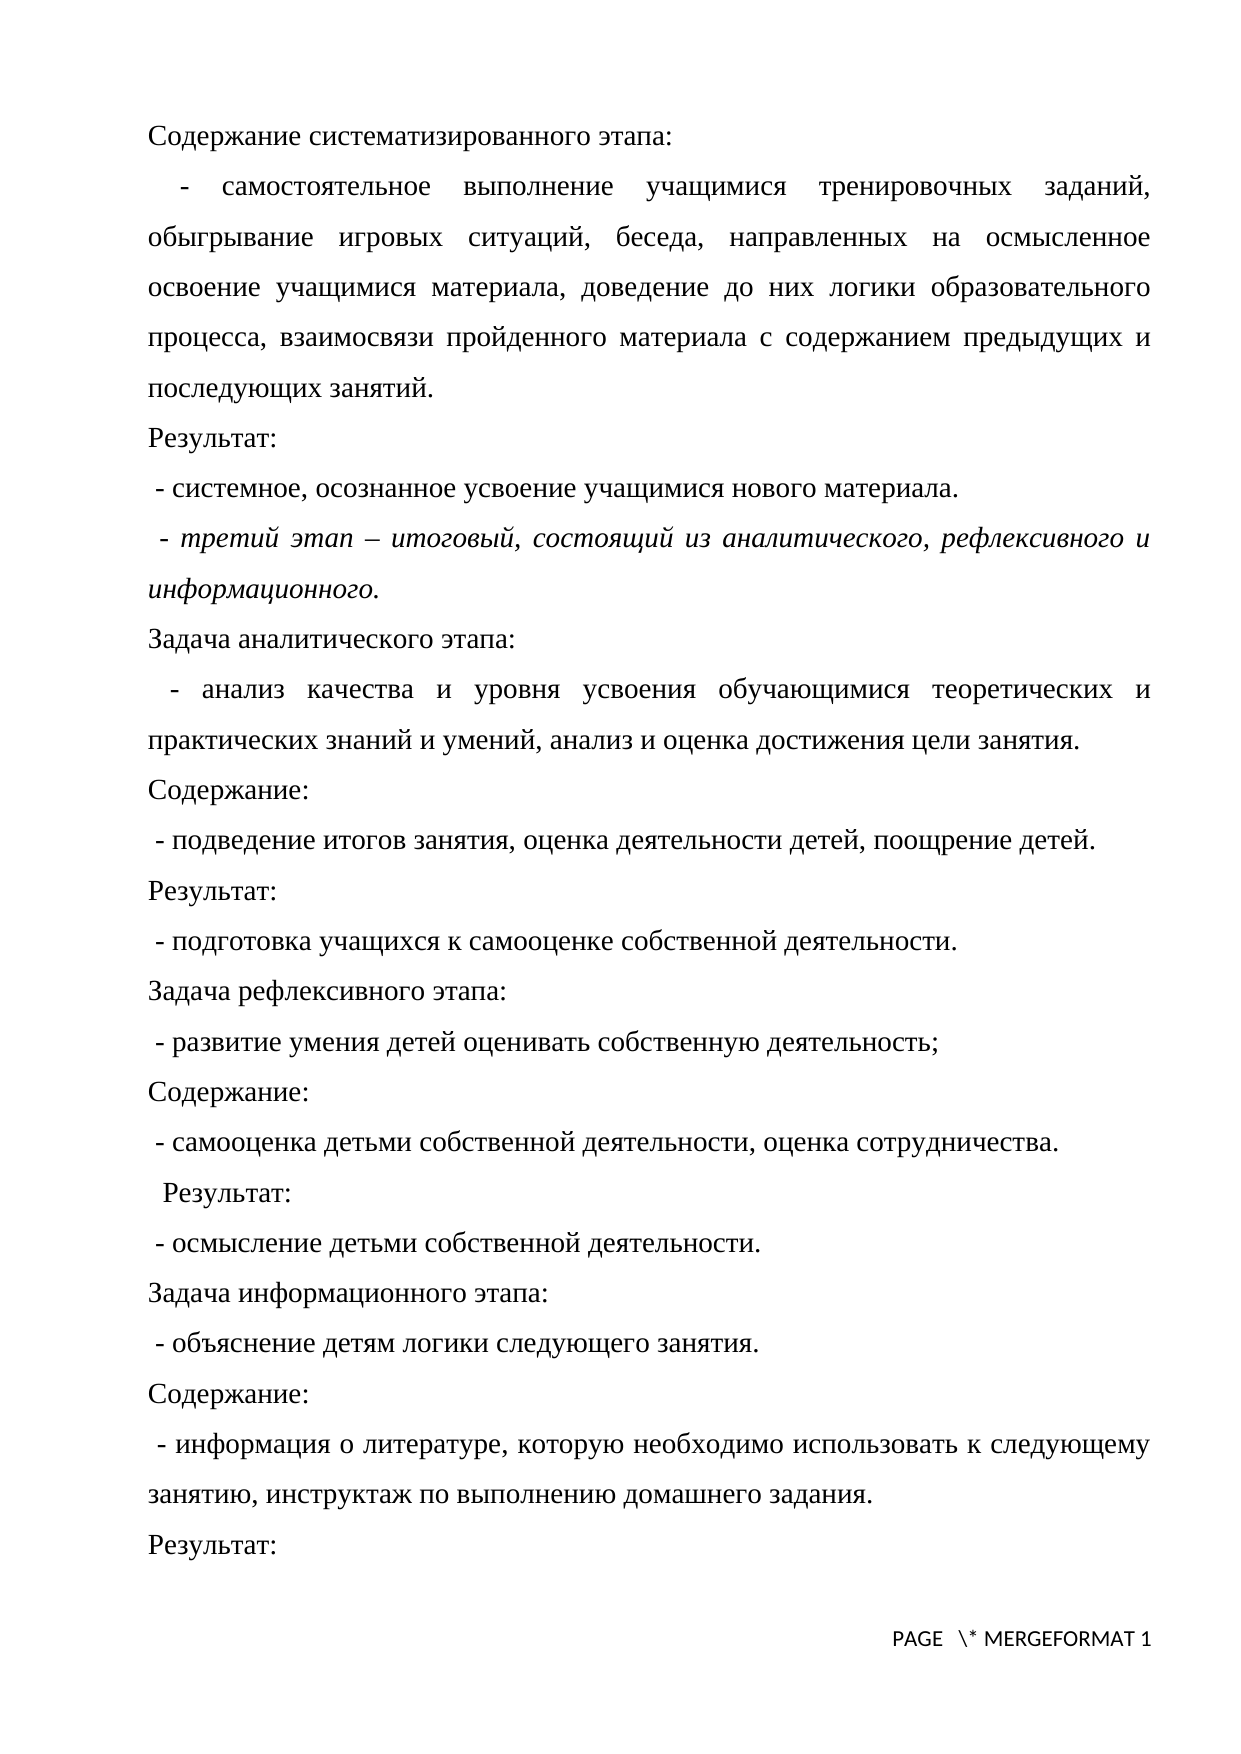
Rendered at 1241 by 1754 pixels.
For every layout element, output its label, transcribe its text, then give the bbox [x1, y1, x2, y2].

text Содержание систематизированного этапа: [148, 118, 1152, 152]
text - самостоятельное выполнение учащимися тренировочных заданий, обыгрывание игровых ситуаций, беседа, направленных на осмысленное освоение учащимися материала, доведение до них логики образовательного процесса, взаимосвязи пройденного материала с содержанием предыдущих и последующих занятий. [148, 168, 1152, 403]
text - развитие умения детей оценивать собственную деятельность; [148, 1024, 1152, 1057]
text - информация о литературе, которую необходимо использовать к следующему занятию, инструктаж по выполнению домашнего задания. [148, 1426, 1152, 1510]
text - третий этап – итоговый, состоящий из аналитического, рефлексивного и информационного. [148, 521, 1152, 604]
text - системное, осознанное усвоение учащимися нового материала. [148, 470, 1152, 504]
text - анализ качества и уровня усвоения обучающимися теоретических и практических знаний и умений, анализ и оценка достижения цели занятия. [148, 672, 1152, 755]
text Задача информационного этапа: [148, 1275, 1152, 1309]
text Содержание: [148, 1074, 1152, 1108]
text Задача рефлексивного этапа: [148, 973, 1152, 1007]
text Содержание: [148, 772, 1152, 806]
text Результат: [148, 1175, 1152, 1208]
text - самооценка детьми собственной деятельности, оценка сотрудничества. [148, 1124, 1152, 1158]
text Содержание: [148, 1376, 1152, 1409]
text Задача аналитического этапа: [148, 621, 1152, 655]
text Результат: [148, 420, 1152, 453]
text Результат: [148, 873, 1152, 906]
text - осмысление детьми собственной деятельности. [148, 1225, 1152, 1258]
text Результат: [148, 1527, 1152, 1560]
text - объяснение детям логики следующего занятия. [148, 1326, 1152, 1359]
text - подготовка учащихся к самооценке собственной деятельности. [148, 923, 1152, 957]
text - подведение итогов занятия, оценка деятельности детей, поощрение детей. [148, 822, 1152, 856]
